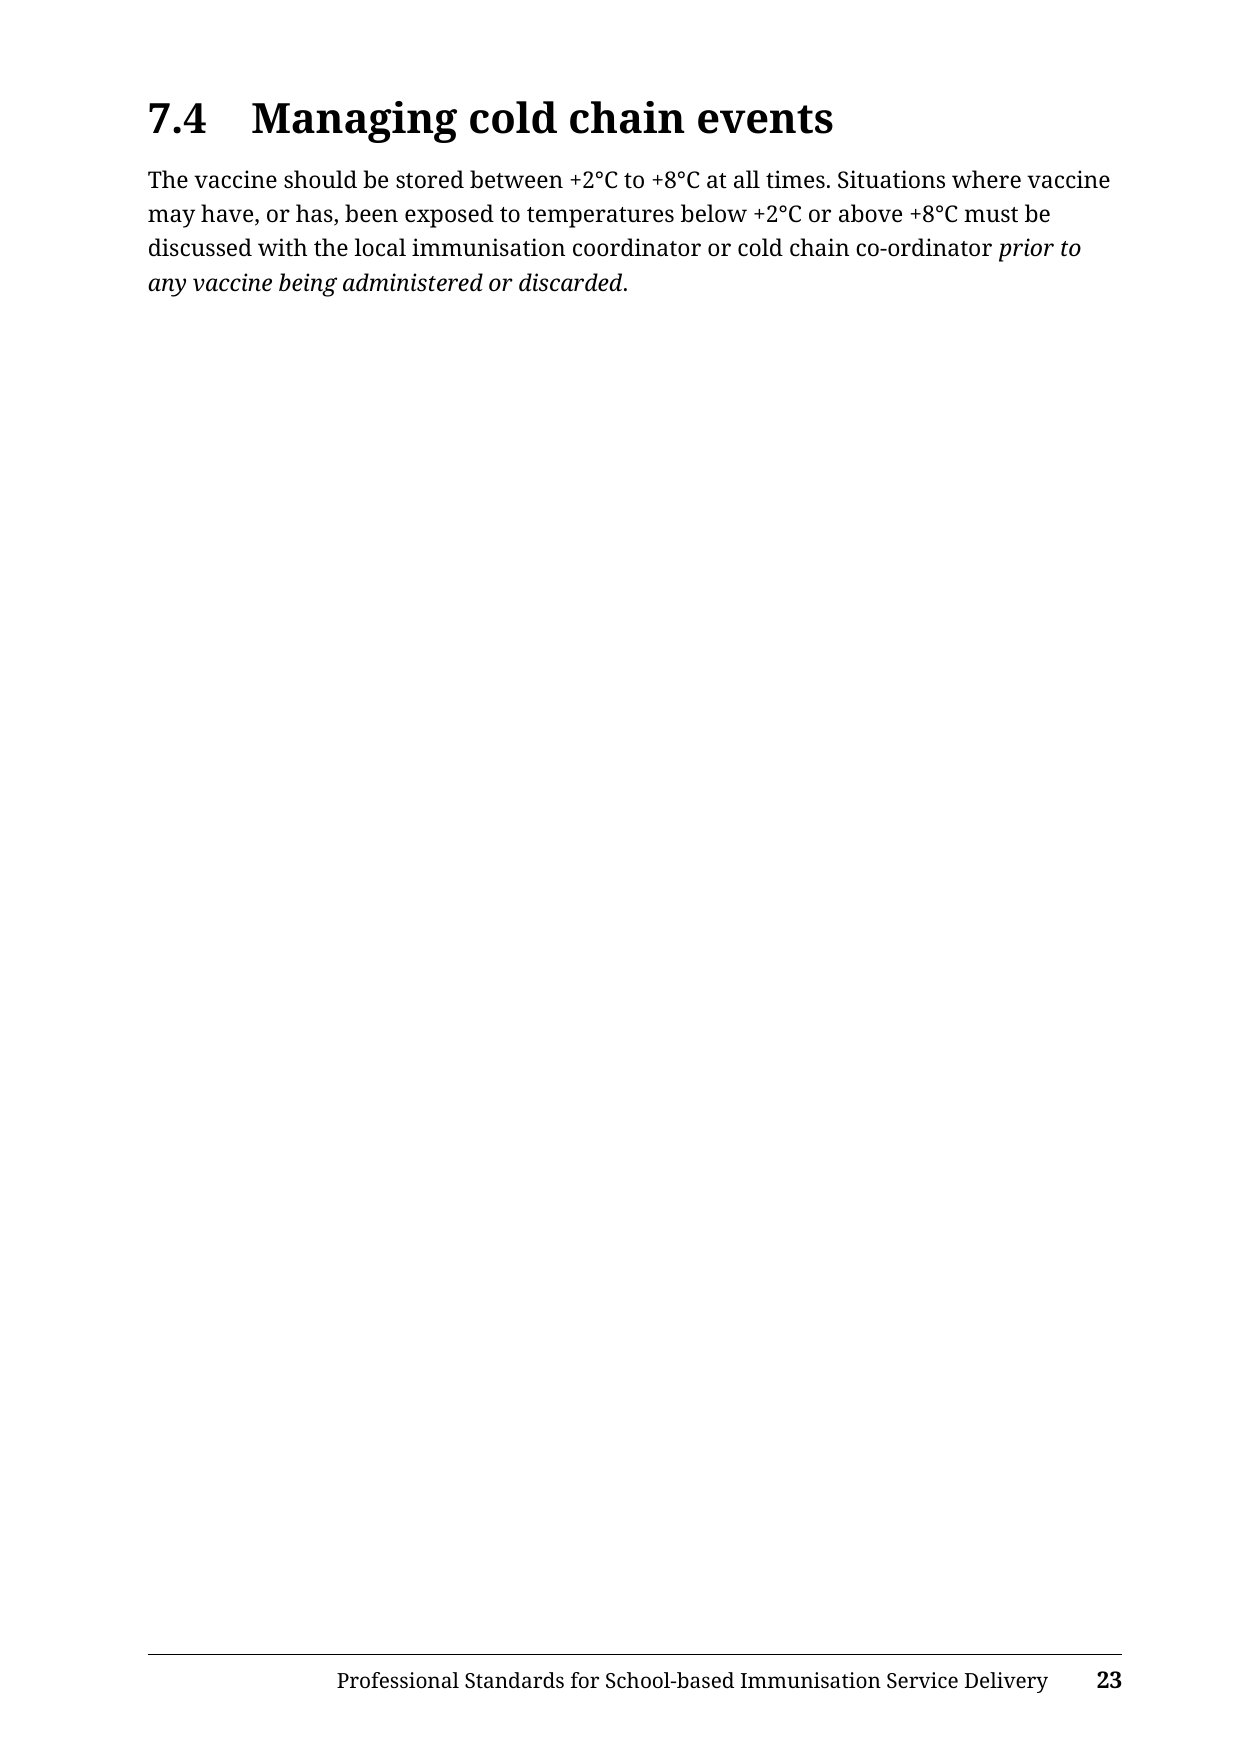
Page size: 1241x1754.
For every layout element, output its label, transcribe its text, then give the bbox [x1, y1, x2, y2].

subtitle Managing cold chain events [148, 89, 1122, 145]
text The vaccine should be stored between +2°C to +8°C at all times. Situations where vaccine may have, or has, been exposed to temperatures below +2°C or above +8°C must be discussed with the local immunisation coordinator or cold chain co-ordinator prior to any vaccine being administered or discarded. [148, 163, 1122, 298]
